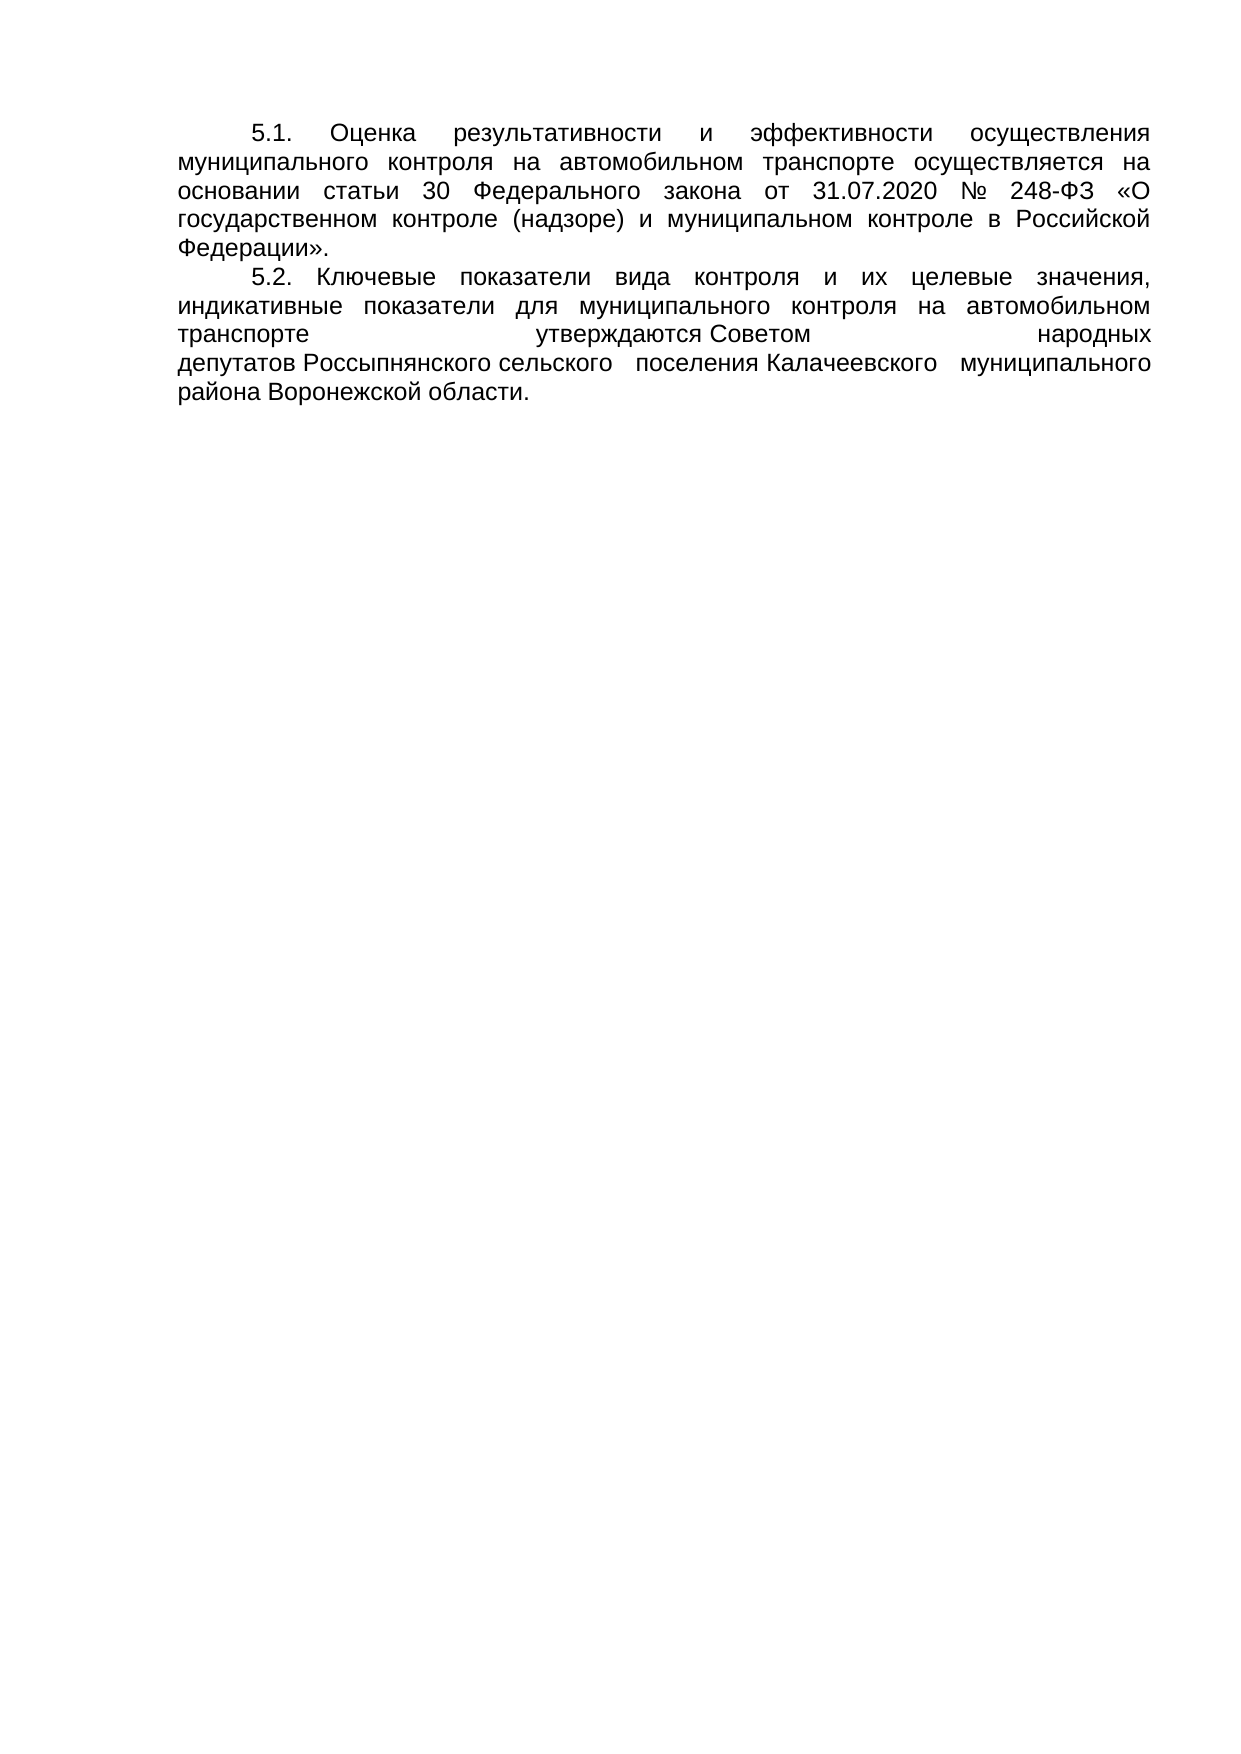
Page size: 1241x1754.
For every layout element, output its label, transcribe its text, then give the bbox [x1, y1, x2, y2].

text 5.2. Ключевые показатели вида контроля и их целевые значения, индикативные показатели для муниципального контроля на автомобильном транспорте утверждаются Советом народных депутатов Россыпнянского сельского поселения Калачеевского муниципального района Воронежской области. [177, 262, 1152, 406]
text 5.1. Оценка результативности и эффективности осуществления муниципального контроля на автомобильном транспорте осуществляется на основании статьи 30 Федерального закона от 31.07.2020 № 248-ФЗ «О государственном контроле (надзоре) и муниципальном контроле в Российской Федерации». [177, 118, 1152, 262]
